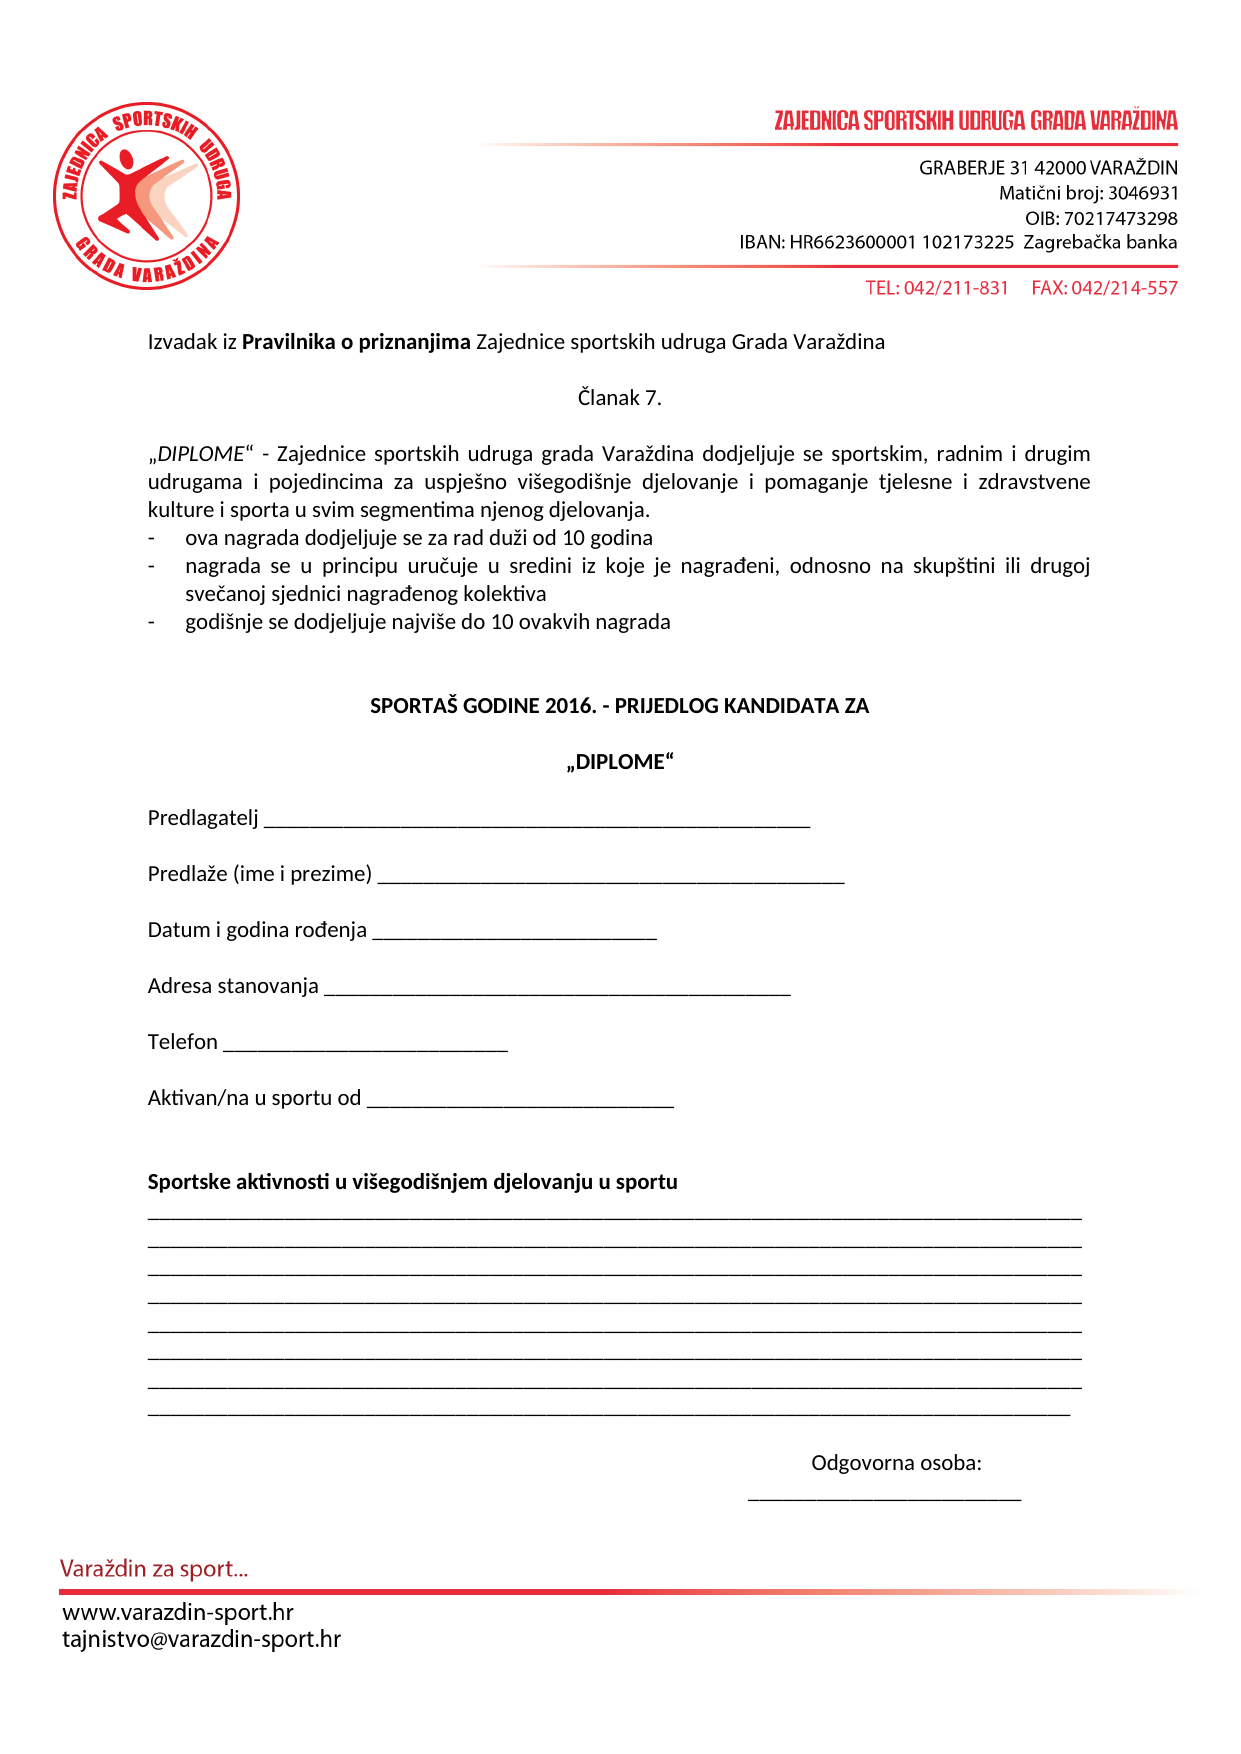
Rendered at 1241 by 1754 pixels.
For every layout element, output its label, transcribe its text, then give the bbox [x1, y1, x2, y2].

list godišnje se dodjeljuje najviše do 10 ovakvih nagrada [148, 607, 1093, 635]
text ________________________ [664, 1476, 1093, 1504]
text Odgovorna osoba: [738, 1448, 1093, 1476]
text _______________________________________________________________________________________________________________________________________________________________________________________________________________________________________________________________________________________________________________________________________________________________________________________________________________________________________________________________________________________________________________________________________________________________________________________________________________________________________________________________________________ [148, 1196, 1093, 1420]
text Telefon _________________________ [148, 1027, 1093, 1055]
text Sportske aktivnosti u višegodišnjem djelovanju u sportu [148, 1167, 1093, 1196]
text SPORTAŠ GODINE 2016. - PRIJEDLOG KANDIDATA ZA [148, 691, 1093, 719]
text Predlaže (ime i prezime) _________________________________________ [148, 859, 1093, 887]
text Aktivan/na u sportu od ___________________________ [148, 1083, 1093, 1111]
text Predlagatelj ________________________________________________ [148, 803, 1093, 831]
text Datum i godina rođenja _________________________ [148, 915, 1093, 943]
text Izvadak iz Pravilnika o priznanjima Zajednice sportskih udruga Grada Varaždina [148, 327, 1093, 355]
text „DIPLOME“ - Zajednice sportskih udruga grada Varaždina dodjeljuje se sportskim, radnim i drugim udrugama i pojedincima za uspješno višegodišnje djelovanje i pomaganje tjelesne i zdravstvene kulture i sporta u svim segmentima njenog djelovanja. [148, 439, 1093, 523]
text Članak 7. [148, 383, 1093, 411]
picture [59, 1556, 1199, 1653]
list nagrada se u principu uručuje u sredini iz koje je nagrađeni, odnosno na skupštini ili drugoj svečanoj sjednici nagrađenog kolektiva [148, 551, 1093, 607]
list ova nagrada dodjeljuje se za rad duži od 10 godina [148, 523, 1093, 551]
text Adresa stanovanja _________________________________________ [148, 971, 1093, 999]
picture [53, 102, 1180, 299]
text „DIPLOME“ [148, 747, 1093, 775]
